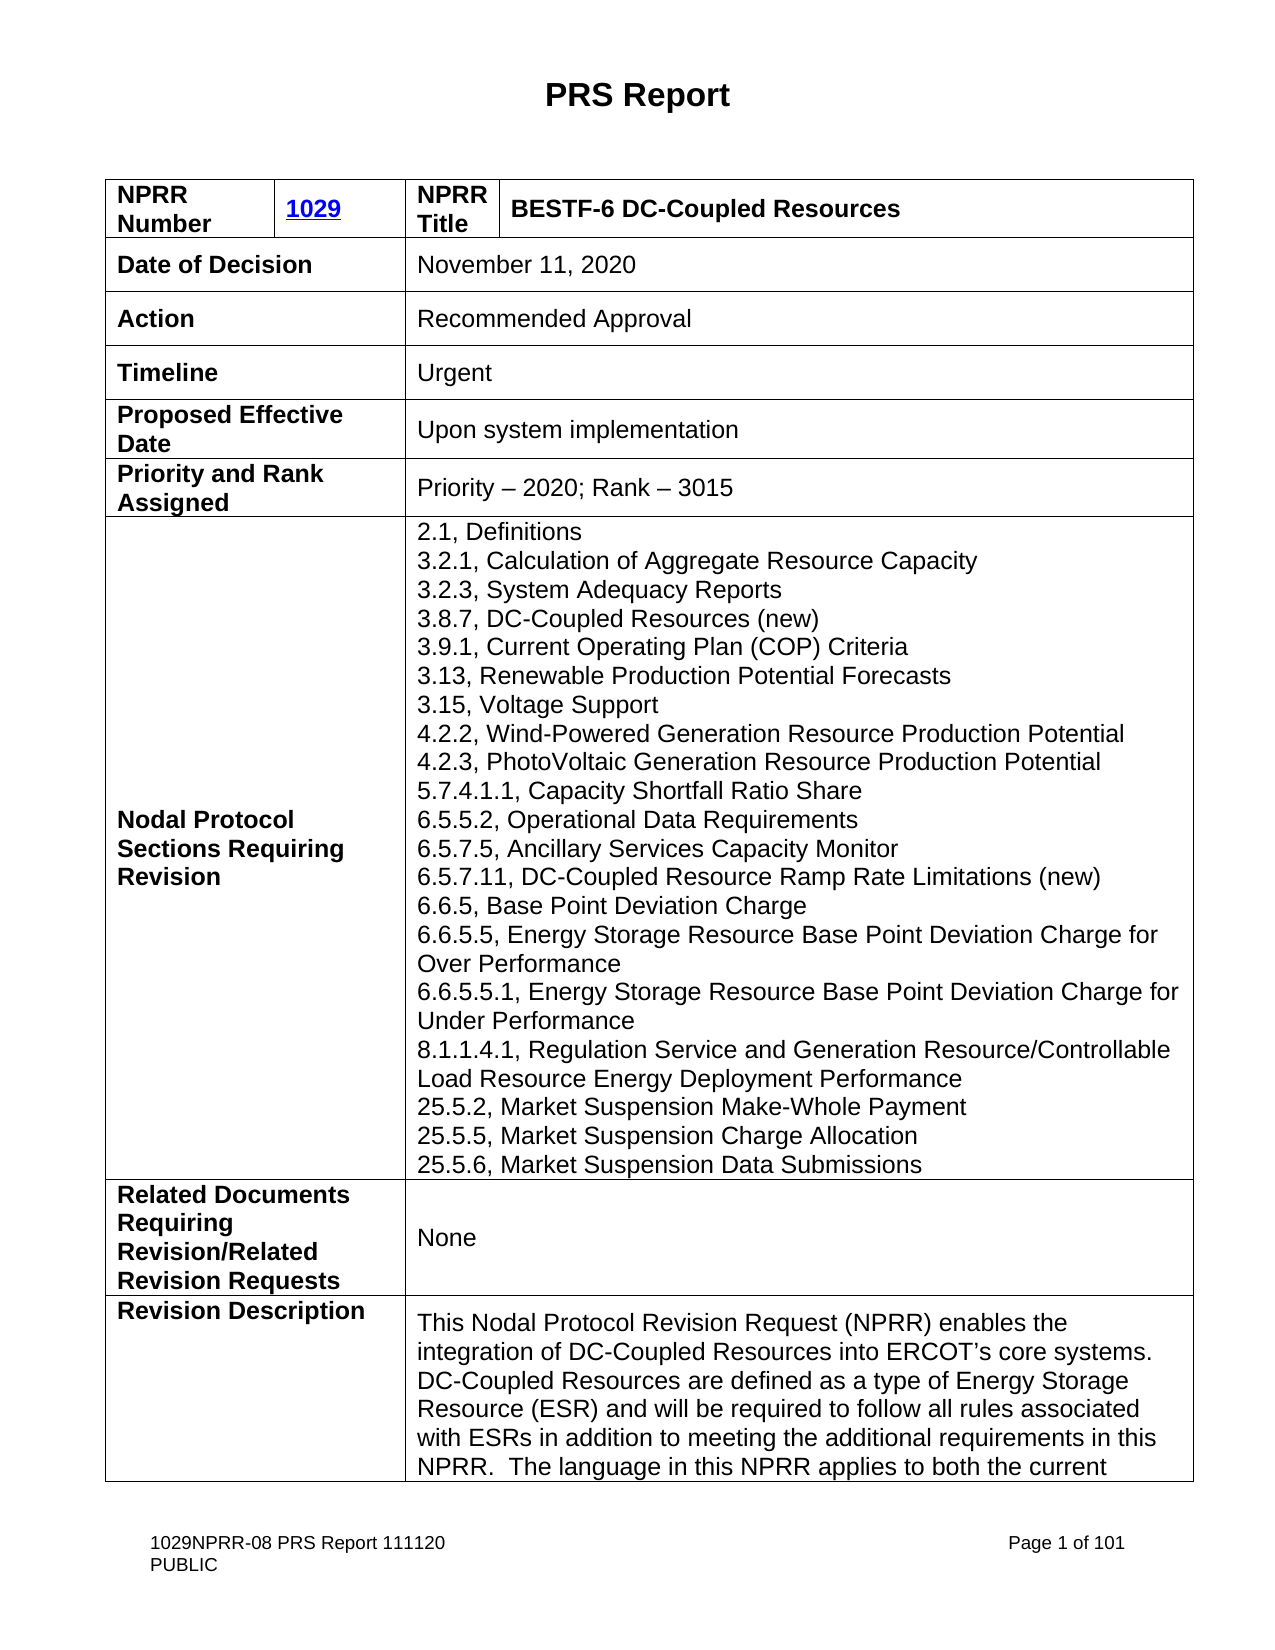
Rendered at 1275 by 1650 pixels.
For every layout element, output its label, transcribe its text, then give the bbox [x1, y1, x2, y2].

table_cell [406, 1296, 1193, 1481]
table_cell Proposed Effective Date [106, 400, 405, 458]
table_cell Urgent [406, 346, 1193, 399]
table_cell Nodal Protocol Sections Requiring Revision [106, 517, 405, 1178]
table_cell 2.1, Definitions 3.2.1, Calculation of Aggregate Resource Capacity 3.2.3, System Adequacy Reports 3.8.7, DC-Coupled Resources (new) 3.9.1, Current Operating Plan (COP) Criteria 3.13, Renewable Production Potential Forecasts 3.15, Voltage Support 4.2.2, Wind-Powered Generation Resource Production Potential 4.2.3, PhotoVoltaic Generation Resource Production Potential 5.7.4.1.1, Capacity Shortfall Ratio Share 6.5.5.2, Operational Data Requirements 6.5.7.5, Ancillary Services Capacity Monitor 6.5.7.11, DC-Coupled Resource Ramp Rate Limitations (new) 6.6.5, Base Point Deviation Charge 6.6.5.5, Energy Storage Resource Base Point Deviation Charge for Over Performance 6.6.5.5.1, Energy Storage Resource Base Point Deviation Charge for Under Performance 8.1.1.4.1, Regulation Service and Generation Resource/Controllable Load Resource Energy Deployment Performance 25.5.2, Market Suspension Make-Whole Payment 25.5.5, Market Suspension Charge Allocation 25.5.6, Market Suspension Data Submissions [406, 517, 1193, 1178]
table_header NPRR Number [106, 180, 274, 237]
table_cell Upon system implementation [406, 400, 1193, 458]
table_cell November 11, 2020 [406, 238, 1193, 291]
table_cell Related Documents Requiring Revision/Related Revision Requests [106, 1180, 405, 1294]
table_header NPRR Title [406, 180, 499, 237]
table_cell None [406, 1180, 1193, 1294]
table_cell Action [106, 292, 405, 345]
table_cell Priority and Rank Assigned [106, 459, 405, 516]
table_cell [106, 1296, 405, 1481]
table_header BESTF-6 DC-Coupled Resources [500, 180, 1193, 237]
table_header 1029 [275, 180, 405, 237]
table_cell Date of Decision [106, 238, 405, 291]
table_cell Recommended Approval [406, 292, 1193, 345]
table_cell Priority – 2020; Rank – 3015 [406, 459, 1193, 516]
table_cell Timeline [106, 346, 405, 399]
